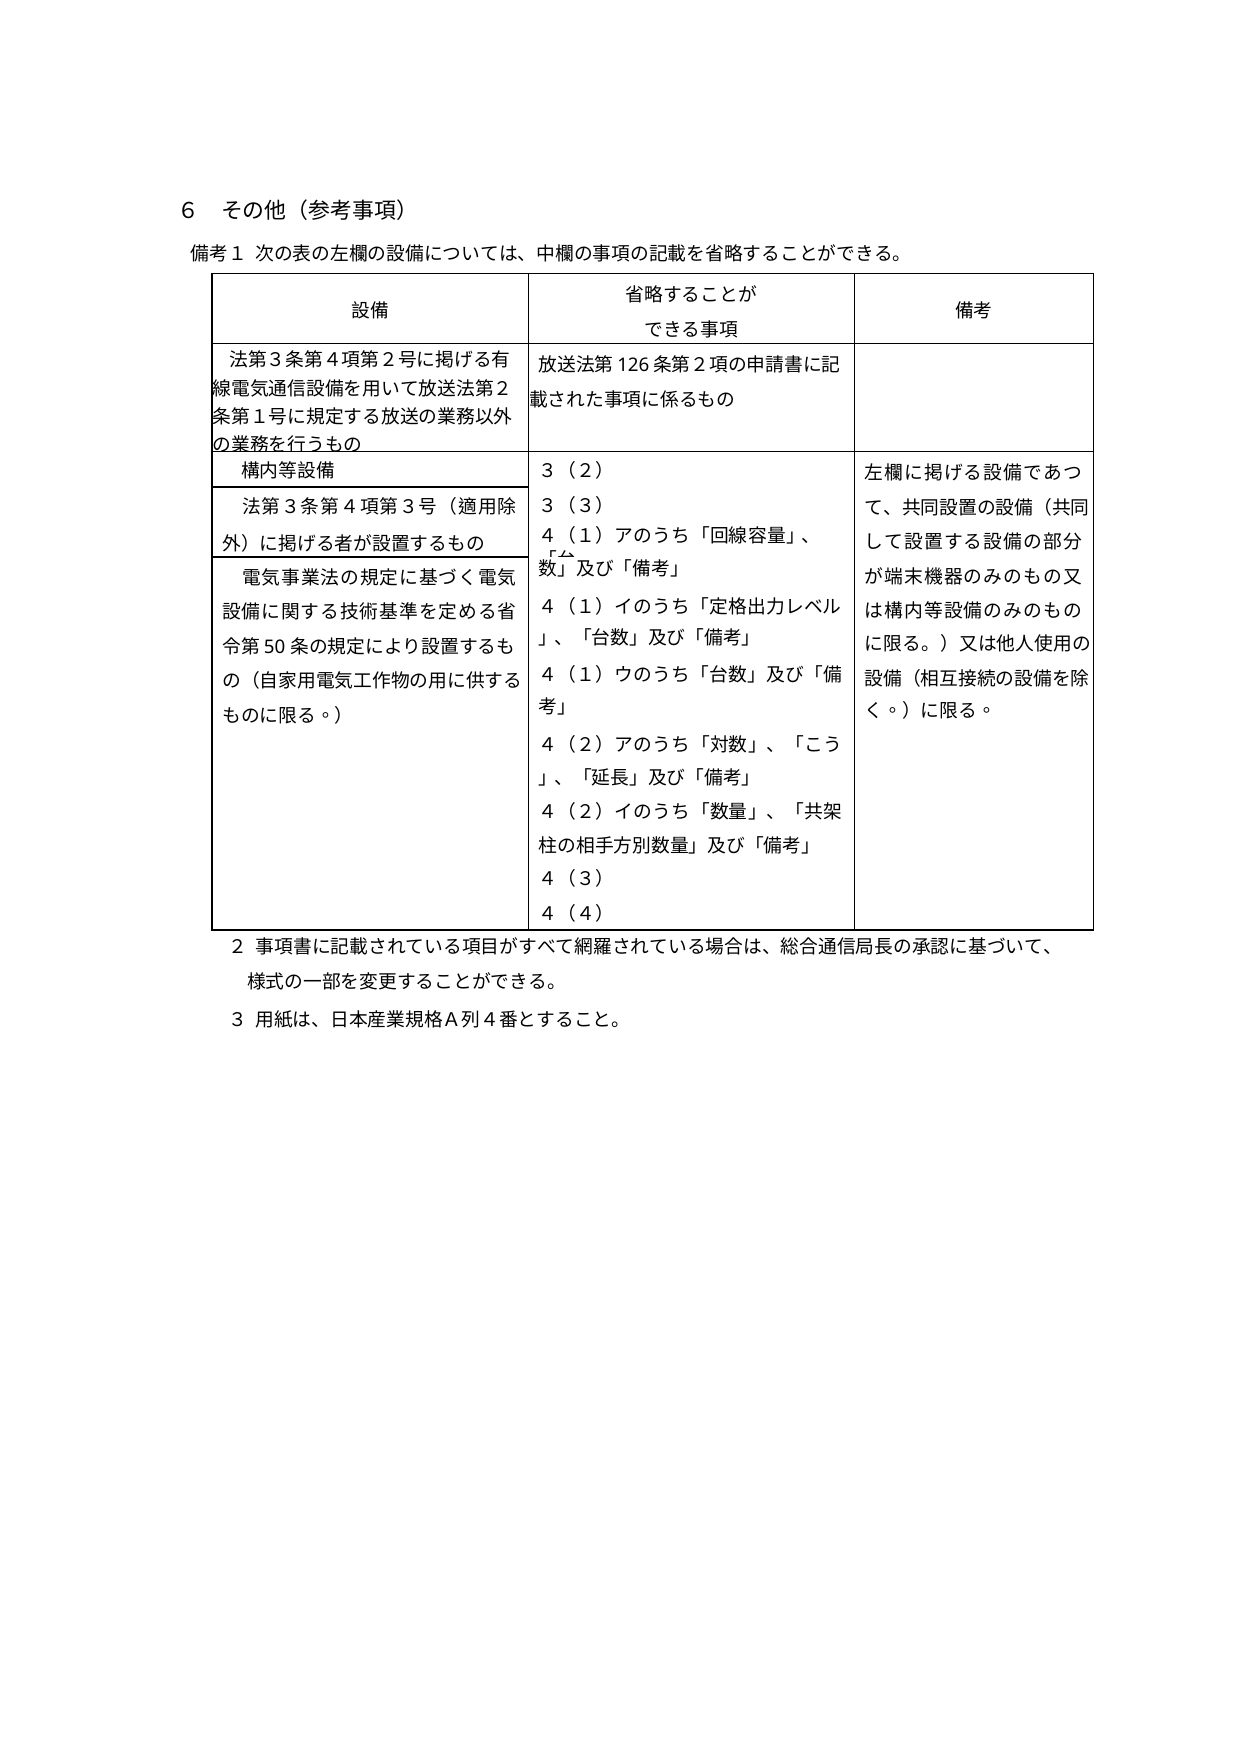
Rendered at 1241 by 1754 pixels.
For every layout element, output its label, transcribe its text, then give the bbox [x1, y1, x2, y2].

table_cell して設置する設備の部分 [855, 522, 1093, 556]
table_cell ４（１）アのうち「回線容量」、「台 [529, 522, 854, 556]
table_cell 」、「台数」及び「備考」 [529, 626, 854, 659]
table_cell 法第３条第４項第２号に掲げる有 線電気通信設備を用いて放送法第２ 条第１号に規定する放送の業務以外 の業務を行うもの [213, 344, 528, 451]
table_cell ４（４） [529, 898, 854, 929]
table_cell 構内等設備 [213, 452, 528, 486]
text ２ 事項書に記載されている項目がすべて網羅されている場合は、総合通信局長の承認に基づいて、 様式の一部を変更することができる。 [228, 931, 1084, 994]
table_cell 数」及び「備考」 [529, 556, 854, 591]
table_cell 放送法第126条第２項の申請書に記載された事項に係るもの [529, 344, 854, 451]
table_cell 電気事業法の規定に基づく電気 設備に関する技術基準を定める省 令第 50 条の規定により設置するも の（自家用電気工作物の用に供する ものに限る。） [213, 558, 528, 929]
table_cell 」、「延長」及び「備考」 [529, 760, 854, 795]
table_cell ３（３） [529, 486, 854, 522]
table_cell ４（１）ウのうち「台数」及び「備 [529, 659, 854, 694]
table_cell ４（２）アのうち「対数」、「こう長 [529, 728, 854, 760]
text ６ その他（参考事項） [177, 193, 1115, 224]
table_cell ４（３） [529, 864, 854, 898]
table_cell く。）に限る。 [855, 694, 1093, 929]
table_cell 設備（相互接続の設備を除 [855, 659, 1093, 694]
table_header 設備 [213, 274, 528, 343]
table_cell て、共同設置の設備（共同 [855, 486, 1093, 522]
table_cell 柱の相手方別数量」及び「備考」 [529, 829, 854, 863]
table_cell ４（１）イのうち「定格出力レベル [529, 591, 854, 626]
table_header 省略することが できる事項 [529, 274, 854, 343]
table_cell ４（２）イのうち「数量」、「共架電 [529, 795, 854, 829]
table_cell ３（２） [529, 452, 854, 486]
table_header 備考 [855, 274, 1093, 343]
text 備考１ 次の表の左欄の設備については、中欄の事項の記載を省略することができる。 [191, 239, 1115, 266]
table_cell に限る。）又は他人使用の [855, 626, 1093, 659]
text ３ 用紙は、日本産業規格Ａ列４番とすること。 [228, 1004, 1115, 1031]
table_cell [855, 344, 1093, 451]
table_cell 法第３条第４項第３号（適用除 外）に掲げる者が設置するもの [213, 488, 528, 556]
table_cell は構内等設備のみのもの [855, 591, 1093, 626]
table_cell 左欄に掲げる設備であつ [855, 452, 1093, 486]
table_cell が端末機器のみのもの又 [855, 556, 1093, 591]
table_cell 考」 [529, 694, 854, 728]
